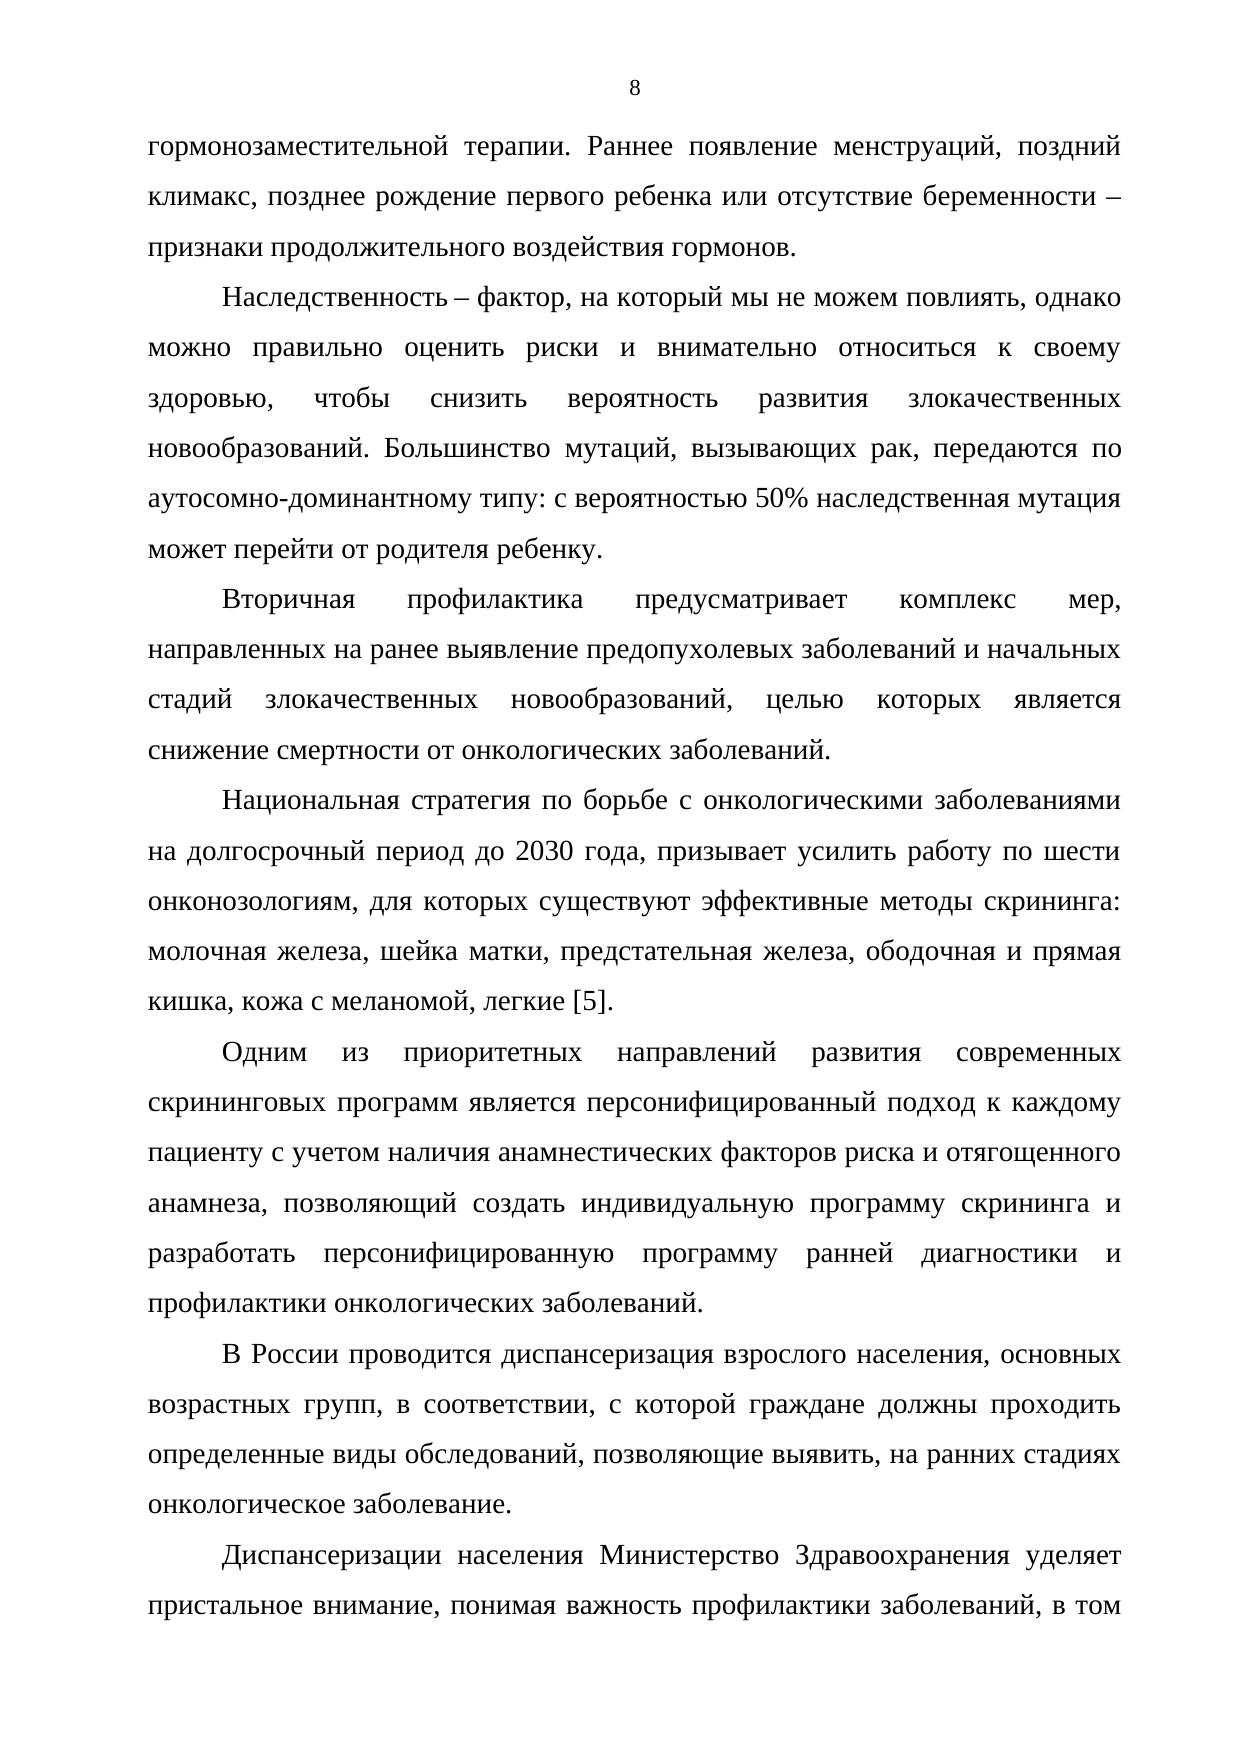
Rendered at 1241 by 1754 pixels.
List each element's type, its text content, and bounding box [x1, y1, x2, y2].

text Вторичная профилактика предусматривает комплекс мер, направленных на ранее выявление предопухолевых заболеваний и начальных стадий злокачественных новообразований, целью которых является снижение смертности от онкологических заболеваний. [148, 581, 1122, 766]
text Одним из приоритетных направлений развития современных скрининговых программ является персонифицированный подход к каждому пациенту с учетом наличия анамнестических факторов риска и отягощенного анамнеза, позволяющий создать индивидуальную программу скрининга и разработать персонифицированную программу ранней диагностики и профилактики онкологических заболеваний. [148, 1034, 1122, 1319]
text Национальная стратегия по борьбе с онкологическими заболеваниями на долгосрочный период до 2030 года, призывает усилить работу по шести онконозологиям, для которых существуют эффективные методы скрининга: молочная железа, шейка матки, предстательная железа, ободочная и прямая кишка, кожа с меланомой, легкие [5]. [148, 782, 1122, 1017]
text В России проводится диспансеризация взрослого населения, основных возрастных групп, в соответствии, с которой граждане должны проходить определенные виды обследований, позволяющие выявить, на ранних стадиях онкологическое заболевание. [148, 1336, 1122, 1520]
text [148, 128, 1122, 262]
text Наследственность – фактор, на который мы не можем повлиять, однако можно правильно оценить риски и внимательно относиться к своему здоровью, чтобы снизить вероятность развития злокачественных новообразований. Большинство мутаций, вызывающих рак, передаются по аутосомно-доминантному типу: с вероятностью 50% наследственная мутация может перейти от родителя ребенку. [148, 279, 1122, 564]
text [148, 1537, 1122, 1621]
